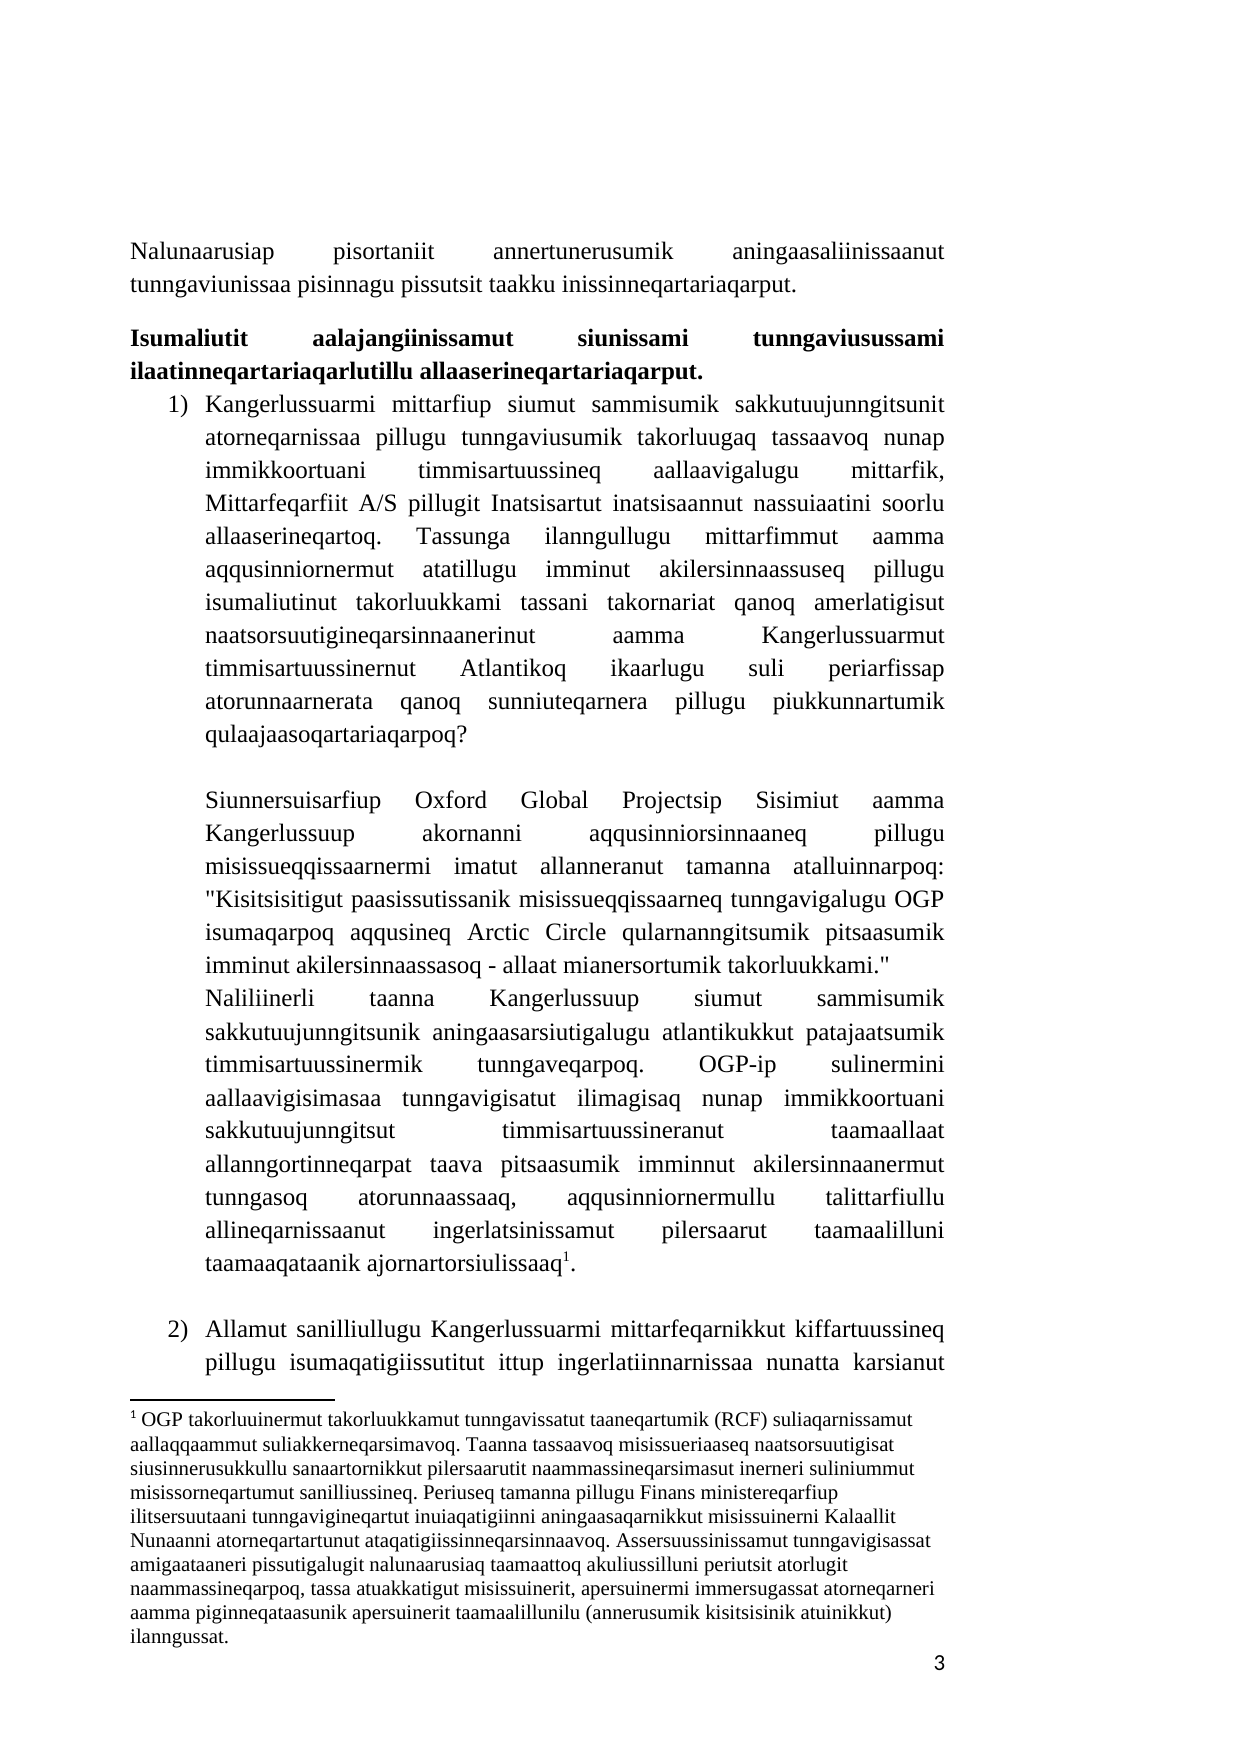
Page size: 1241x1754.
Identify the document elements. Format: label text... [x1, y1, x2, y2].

text Isumaliutit aalajangiinissamut siunissami tunngaviusussami ilaatinneqartariaqarlutillu allaaserineqartariaqarput. [130, 323, 945, 385]
list Siunnersuisarfiup Oxford Global Projectsip Sisimiut aamma Kangerlussuup akornanni aqqusinniorsinnaaneq pillugu misissueqqissaarnermi imatut allanneranut tamanna atalluinnarpoq: "Kisitsisitigut paasissutissanik misissueqqissaarneq tunngavigalugu OGP isumaqarpoq aqqusineq Arctic Circle qularnanngitsumik pitsaasumik imminut akilersinnaassasoq - allaat mianersortumik takorluukkami." [205, 785, 945, 979]
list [167, 1314, 945, 1376]
list Kangerlussuarmi mittarfiup siumut sammisumik sakkutuujunngitsunit atorneqarnissaa pillugu tunngaviusumik takorluugaq tassaavoq nunap immikkoortuani timmisartuussineq aallaavigalugu mittarfik, Mittarfeqarfiit A/S pillugit Inatsisartut inatsisaannut nassuiaatini soorlu allaaserineqartoq. Tassunga ilanngullugu mittarfimmut aamma aqqusinniornermut atatillugu imminut akilersinnaassuseq pillugu isumaliutinut takorluukkami tassani takornariat qanoq amerlatigisut naatsorsuutigineqarsinnaanerinut aamma Kangerlussuarmut timmisartuussinernut Atlantikoq ikaarlugu suli periarfissap atorunnaarnerata qanoq sunniuteqarnera pillugu piukkunnartumik qulaajaasoqartariaqarpoq? [167, 389, 945, 748]
list Naliliinerli taanna Kangerlussuup siumut sammisumik sakkutuujunngitsunik aningaasarsiutigalugu atlantikukkut patajaatsumik timmisartuussinermik tunngaveqarpoq. OGP-ip sulinermini aallaavigisimasaa tunngavigisatut ilimagisaq nunap immikkoortuani sakkutuujunngitsut timmisartuussineranut taamaallaat allanngortinneqarpat taava pitsaasumik imminnut akilersinnaanermut tunngasoq atorunnaassaaq, aqqusinniornermullu talittarfiullu allineqarnissaanut ingerlatsinissamut pilersaarut taamaalilluni taamaaqataanik ajornartorsiulissaaq. [205, 983, 945, 1276]
text Nalunaarusiap pisortaniit annertunerusumik aningaasaliinissaanut tunngaviunissaa pisinnagu pissutsit taakku inissinneqartariaqarput. [130, 236, 945, 298]
